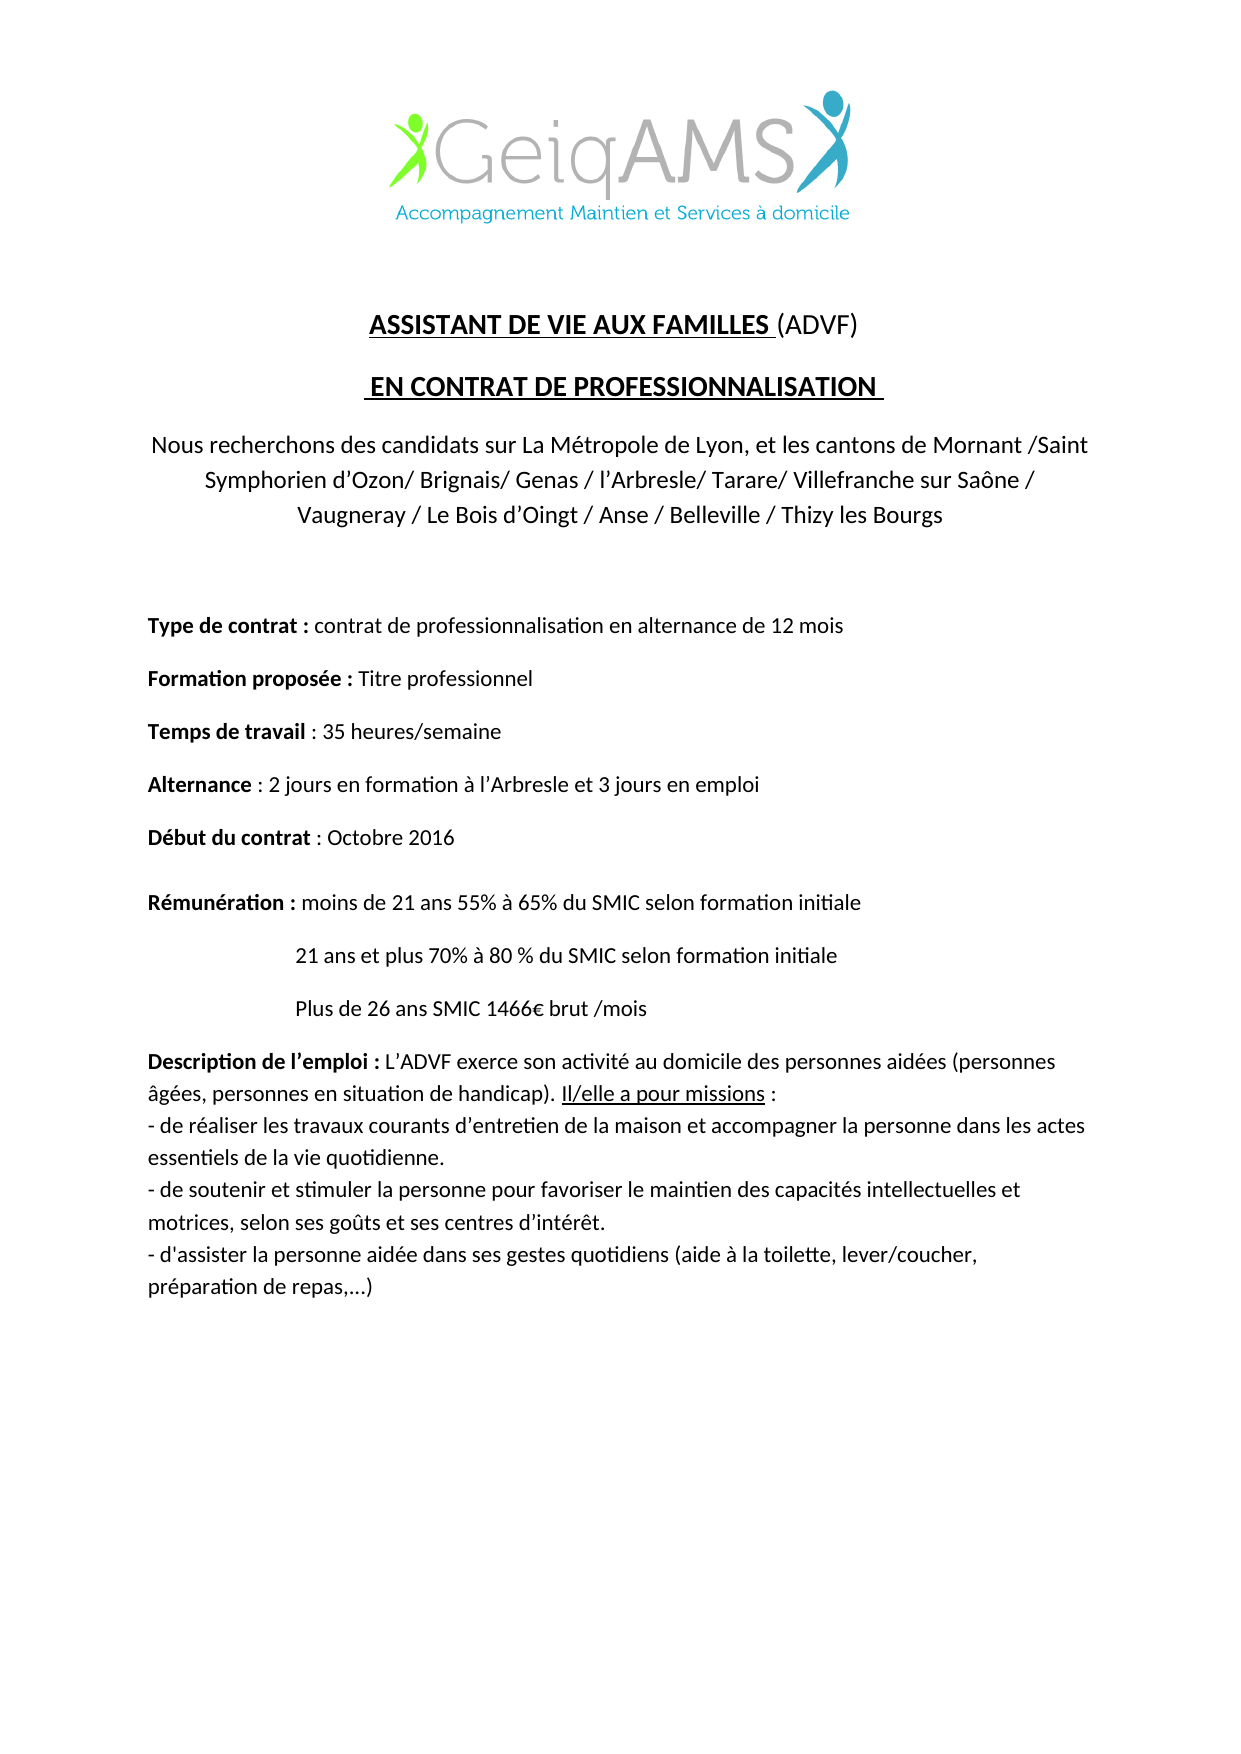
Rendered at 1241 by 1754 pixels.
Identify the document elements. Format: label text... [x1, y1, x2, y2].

text Nous recherchons des candidats sur La Métropole de Lyon, et les cantons de Mornant /Saint Symphorien d’Ozon/ Brignais/ Genas / l’Arbresle/ Tarare/ Villefranche sur Saône / Vaugneray / Le Bois d’Oingt / Anse / Belleville / Thizy les Bourgs [148, 430, 1093, 530]
text Début du contrat : Octobre 2016 [148, 823, 1093, 851]
text Type de contrat : contrat de professionnalisation en alternance de 12 mois [148, 611, 1093, 639]
text Plus de 26 ans SMIC 1466€ brut /mois [221, 994, 1093, 1022]
picture [386, 73, 854, 229]
text Formation proposée : Titre professionnel [148, 664, 1093, 692]
text Alternance : 2 jours en formation à l’Arbresle et 3 jours en emploi [148, 770, 1093, 798]
text EN CONTRAT DE PROFESSIONNALISATION [148, 368, 1093, 403]
text 21 ans et plus 70% à 80 % du SMIC selon formation initiale [221, 941, 1093, 969]
text Temps de travail : 35 heures/semaine [148, 717, 1093, 745]
text Description de l’emploi : L’ADVF exerce son activité au domicile des personnes aidées (personnes âgées, personnes en situation de handicap). Il/elle a pour missions : - de réaliser les travaux courants d’entretien de la maison et accompagner la personne dans les actes essentiels de la vie quotidienne. - de soutenir et stimuler la personne pour favoriser le maintien des capacités intellectuelles et motrices, selon ses goûts et ses centres d’intérêt. - d'assister la personne aidée dans ses gestes quotidiens (aide à la toilette, lever/coucher, préparation de repas,...) [148, 1047, 1093, 1300]
text ASSISTANT DE VIE AUX FAMILLES (ADVF) [295, 306, 1093, 342]
text Rémunération : moins de 21 ans 55% à 65% du SMIC selon formation initiale [148, 888, 1093, 916]
